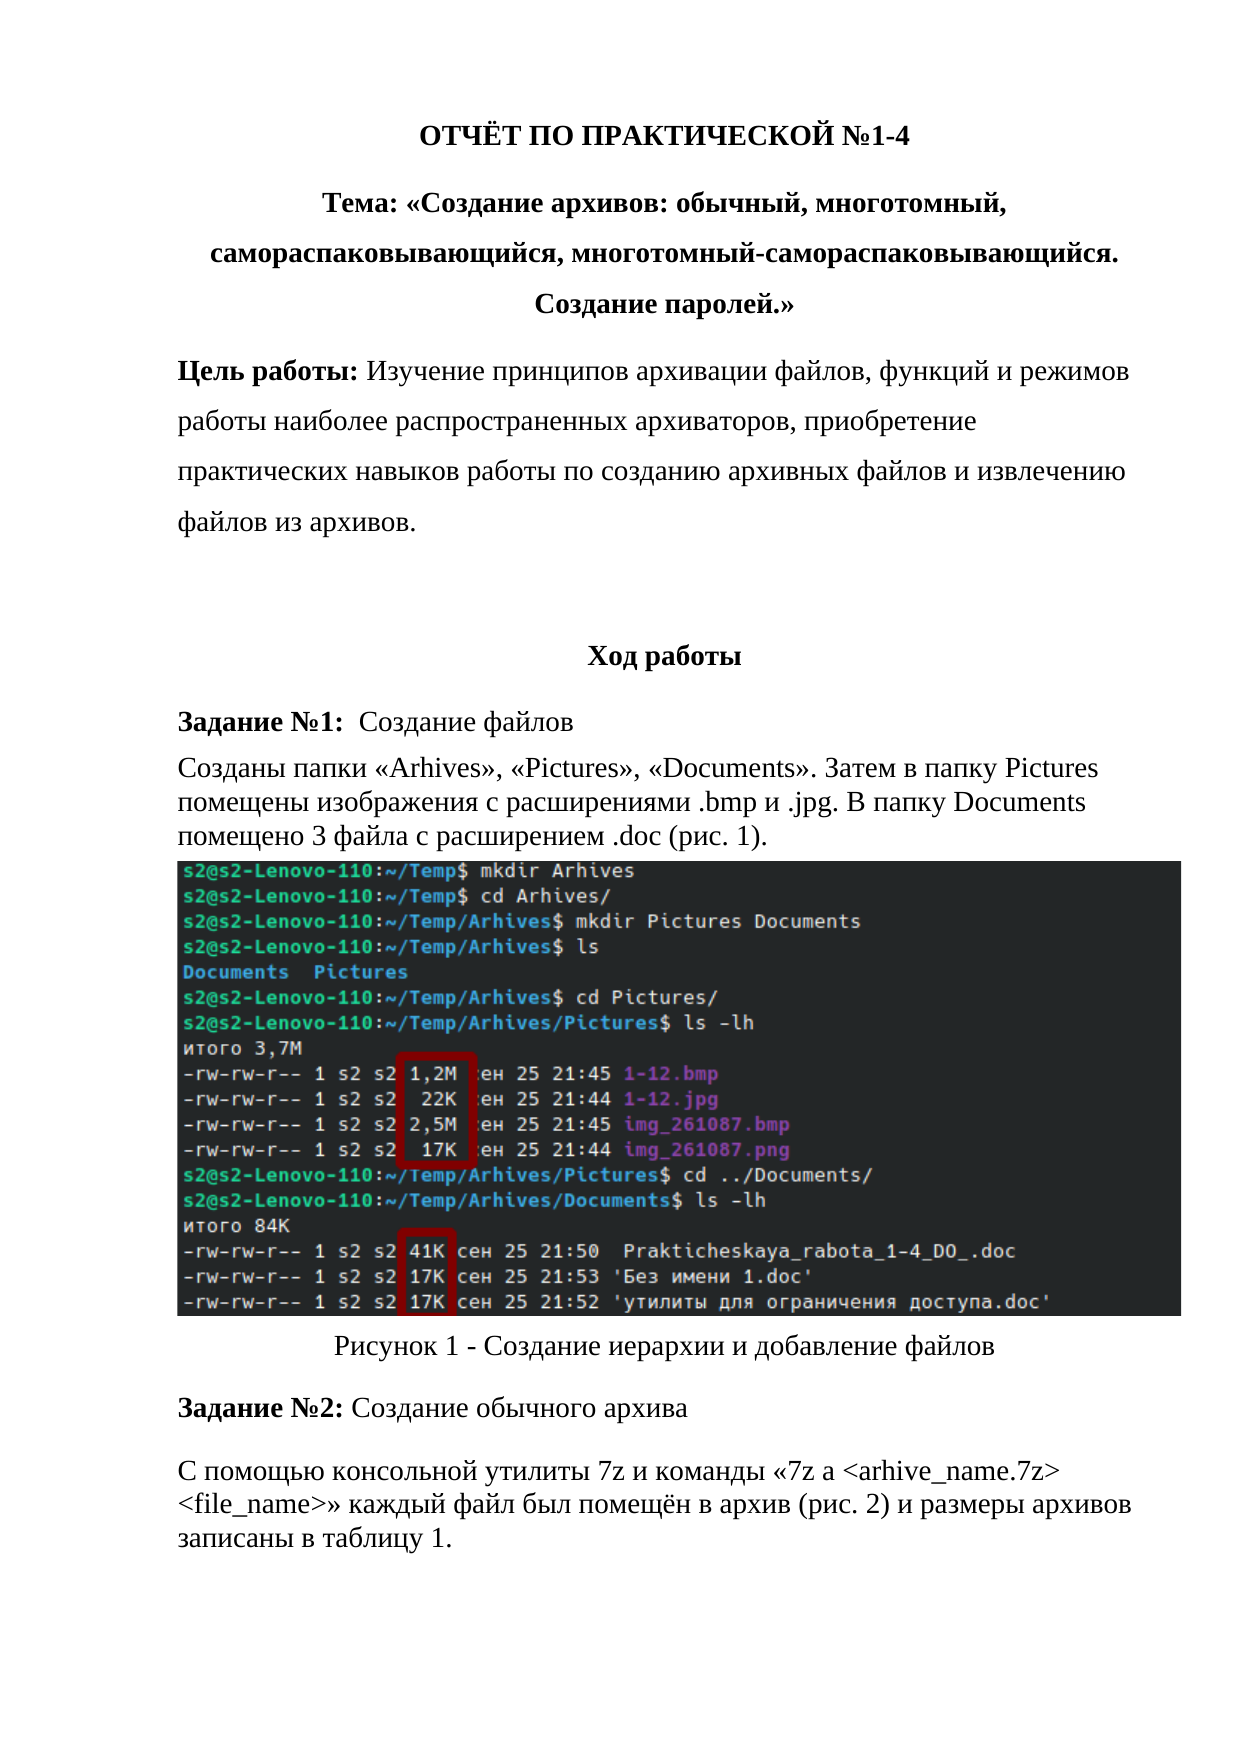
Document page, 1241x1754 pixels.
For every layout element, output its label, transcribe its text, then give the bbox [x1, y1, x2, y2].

text ОТЧЁТ ПО ПРАКТИЧЕСКОЙ №1-4 [177, 118, 1152, 152]
text Созданы папки «Arhives», «Pictures», «Documents». Затем в папку Pictures помещены изображения с расширениями .bmp и .jpg. В папку Documents помещено 3 файла с расширением .doc (рис. 1). [177, 751, 1152, 851]
text Задание №1: Создание файлов [177, 704, 1152, 738]
picture [177, 861, 1182, 1316]
text Ход работы [177, 638, 1152, 671]
text Рисунок 1 - Создание иерархии и добавление файлов [177, 1316, 1152, 1361]
text С помощью консольной утилиты 7z и команды «7z a <arhive_name.7z> <file_name>» каждый файл был помещён в архив (рис. 2) и размеры архивов записаны в таблицу 1. [177, 1453, 1152, 1554]
text Задание №2: Создание обычного архива [177, 1390, 1152, 1424]
text Тема: «Создание архивов: обычный, многотомный, самораспаковывающийся, многотомный-самораспаковывающийся. Создание паролей.» [177, 185, 1152, 319]
text Цель работы: Изучение принципов архивации файлов, функций и режимов работы наиболее распространенных архиваторов, приобретение практических навыков работы по созданию архивных файлов и извлечению файлов из архивов. [177, 353, 1152, 537]
